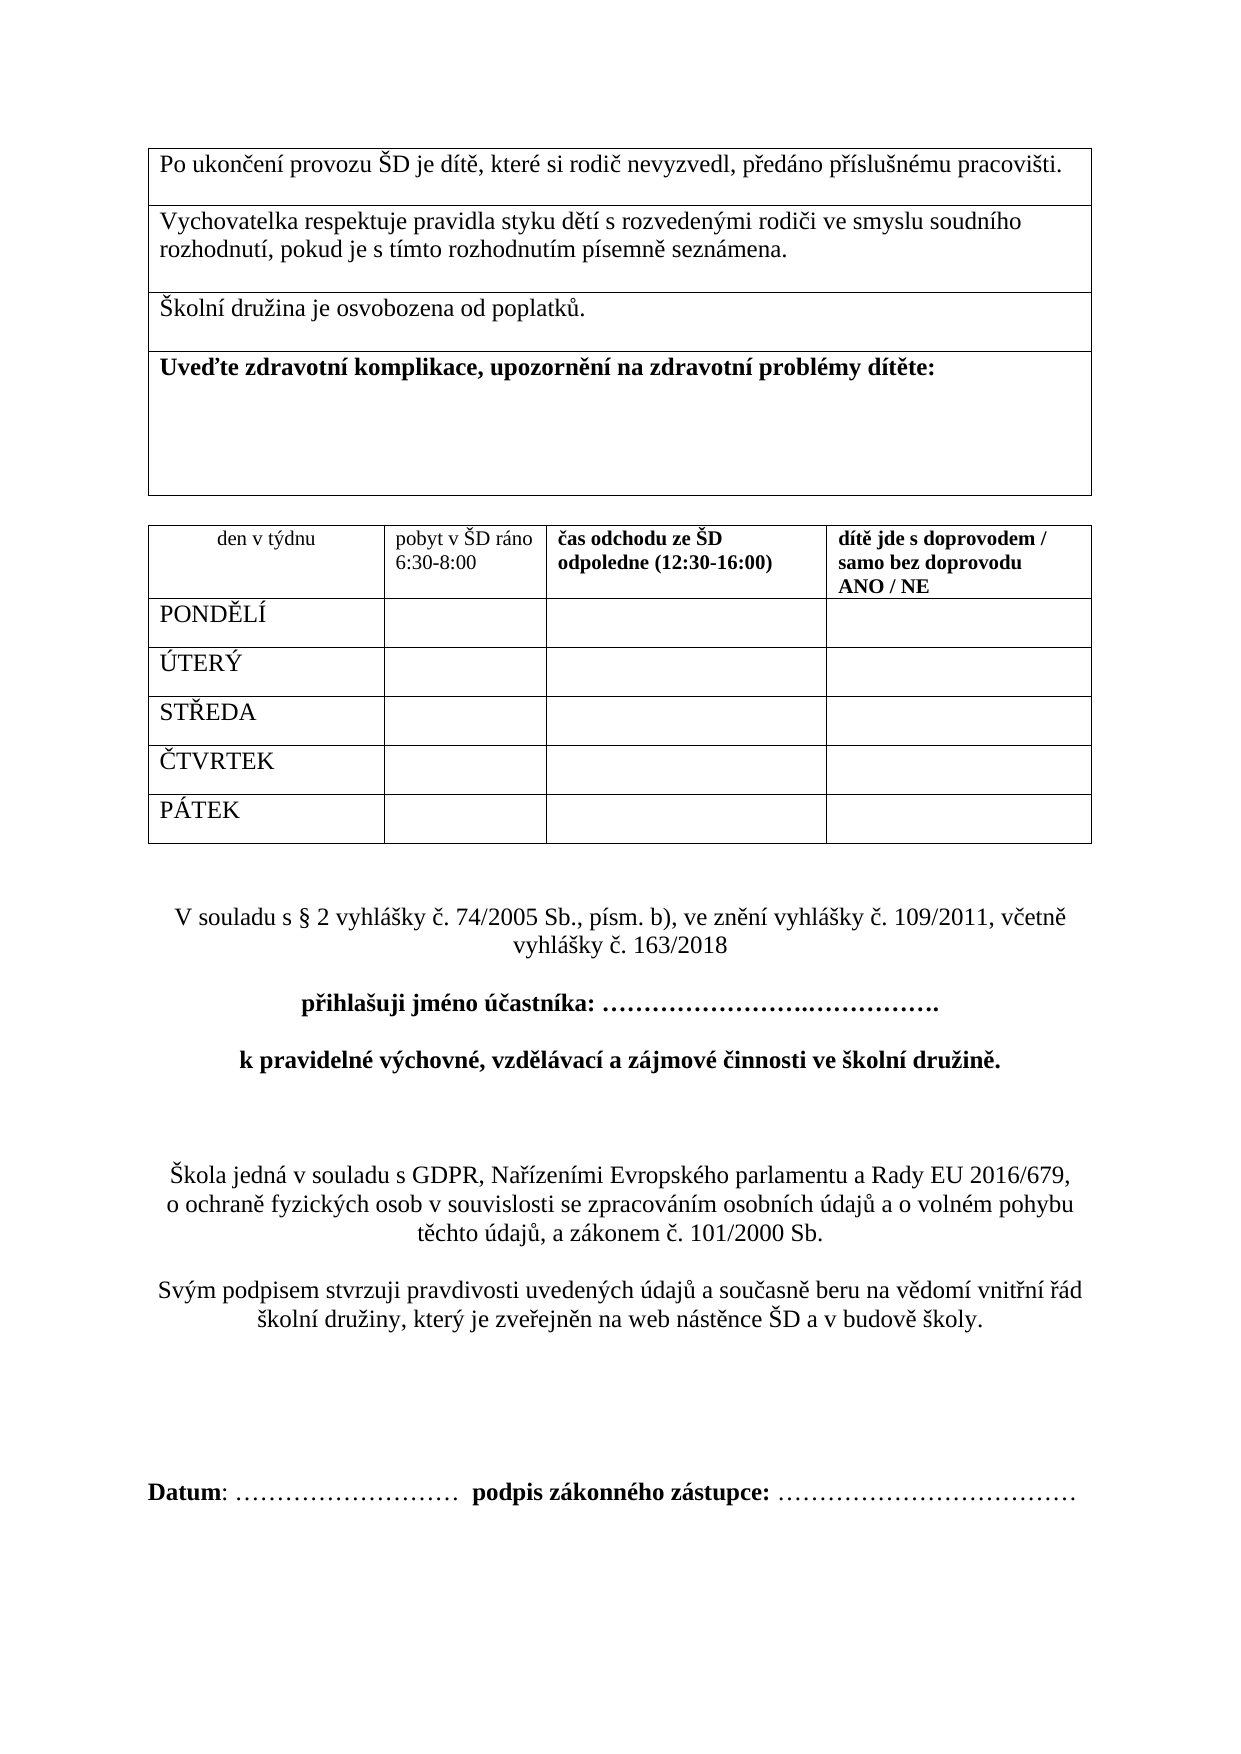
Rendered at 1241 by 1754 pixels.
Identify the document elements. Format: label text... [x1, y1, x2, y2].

table_header pobyt v ŠD ráno 6:30-8:00 [385, 526, 546, 598]
text k pravidelné výchovné, vzdělávací a zájmové činnosti ve školní družině. [148, 1045, 1093, 1074]
table_cell [827, 697, 1091, 745]
table_cell [385, 795, 546, 843]
text přihlašuji jméno účastníka: …………………….……………. [148, 988, 1093, 1017]
table_cell STŘEDA [149, 697, 384, 745]
table_header čas odchodu ze ŠD odpoledne (12:30-16:00) [547, 526, 826, 598]
text V souladu s § 2 vyhlášky č. 74/2005 Sb., písm. b), ve znění vyhlášky č. 109/2011, včetně vyhlášky č. 163/2018 [148, 902, 1093, 959]
table_cell [827, 599, 1091, 647]
table_cell [385, 697, 546, 745]
table_cell ÚTERÝ [149, 648, 384, 696]
table_cell [547, 746, 826, 794]
table_cell [547, 599, 826, 647]
table_cell [827, 795, 1091, 843]
table_cell Uveďte zdravotní komplikace, upozornění na zdravotní problémy dítěte: [149, 352, 1091, 495]
table_cell [547, 795, 826, 843]
table_cell [547, 697, 826, 745]
table_cell ČTVRTEK [149, 746, 384, 794]
text Svým podpisem stvrzuji pravdivosti uvedených údajů a současně beru na vědomí vnitřní řád školní družiny, který je zveřejněn na web nástěnce ŠD a v budově školy. [148, 1275, 1093, 1333]
table_header dítě jde s doprovodem / samo bez doprovodu ANO / NE [827, 526, 1091, 598]
table_cell PONDĚLÍ [149, 599, 384, 647]
table_cell [827, 746, 1091, 794]
table_cell [385, 648, 546, 696]
table_header den v týdnu [149, 526, 384, 598]
table_cell PÁTEK [149, 795, 384, 843]
table_cell [547, 648, 826, 696]
table_cell [827, 648, 1091, 696]
table_cell Po ukončení provozu ŠD je dítě, které si rodič nevyzvedl, předáno příslušnému pracovišti. [149, 149, 1091, 205]
text Datum: ……………………… podpis zákonného zástupce: ……………………………… [148, 1477, 1093, 1505]
table_cell [385, 599, 546, 647]
table_cell Školní družina je osvobozena od poplatků. [149, 293, 1091, 351]
text Škola jedná v souladu s GDPR, Nařízeními Evropského parlamentu a Rady EU 2016/679, o ochraně fyzických osob v souvislosti se zpracováním osobních údajů a o volném pohybu těchto údajů, a zákonem č. 101/2000 Sb. [148, 1160, 1093, 1247]
table_cell Vychovatelka respektuje pravidla styku dětí s rozvedenými rodiči ve smyslu soudního rozhodnutí, pokud je s tímto rozhodnutím písemně seznámena. [149, 206, 1091, 292]
table_cell [385, 746, 546, 794]
